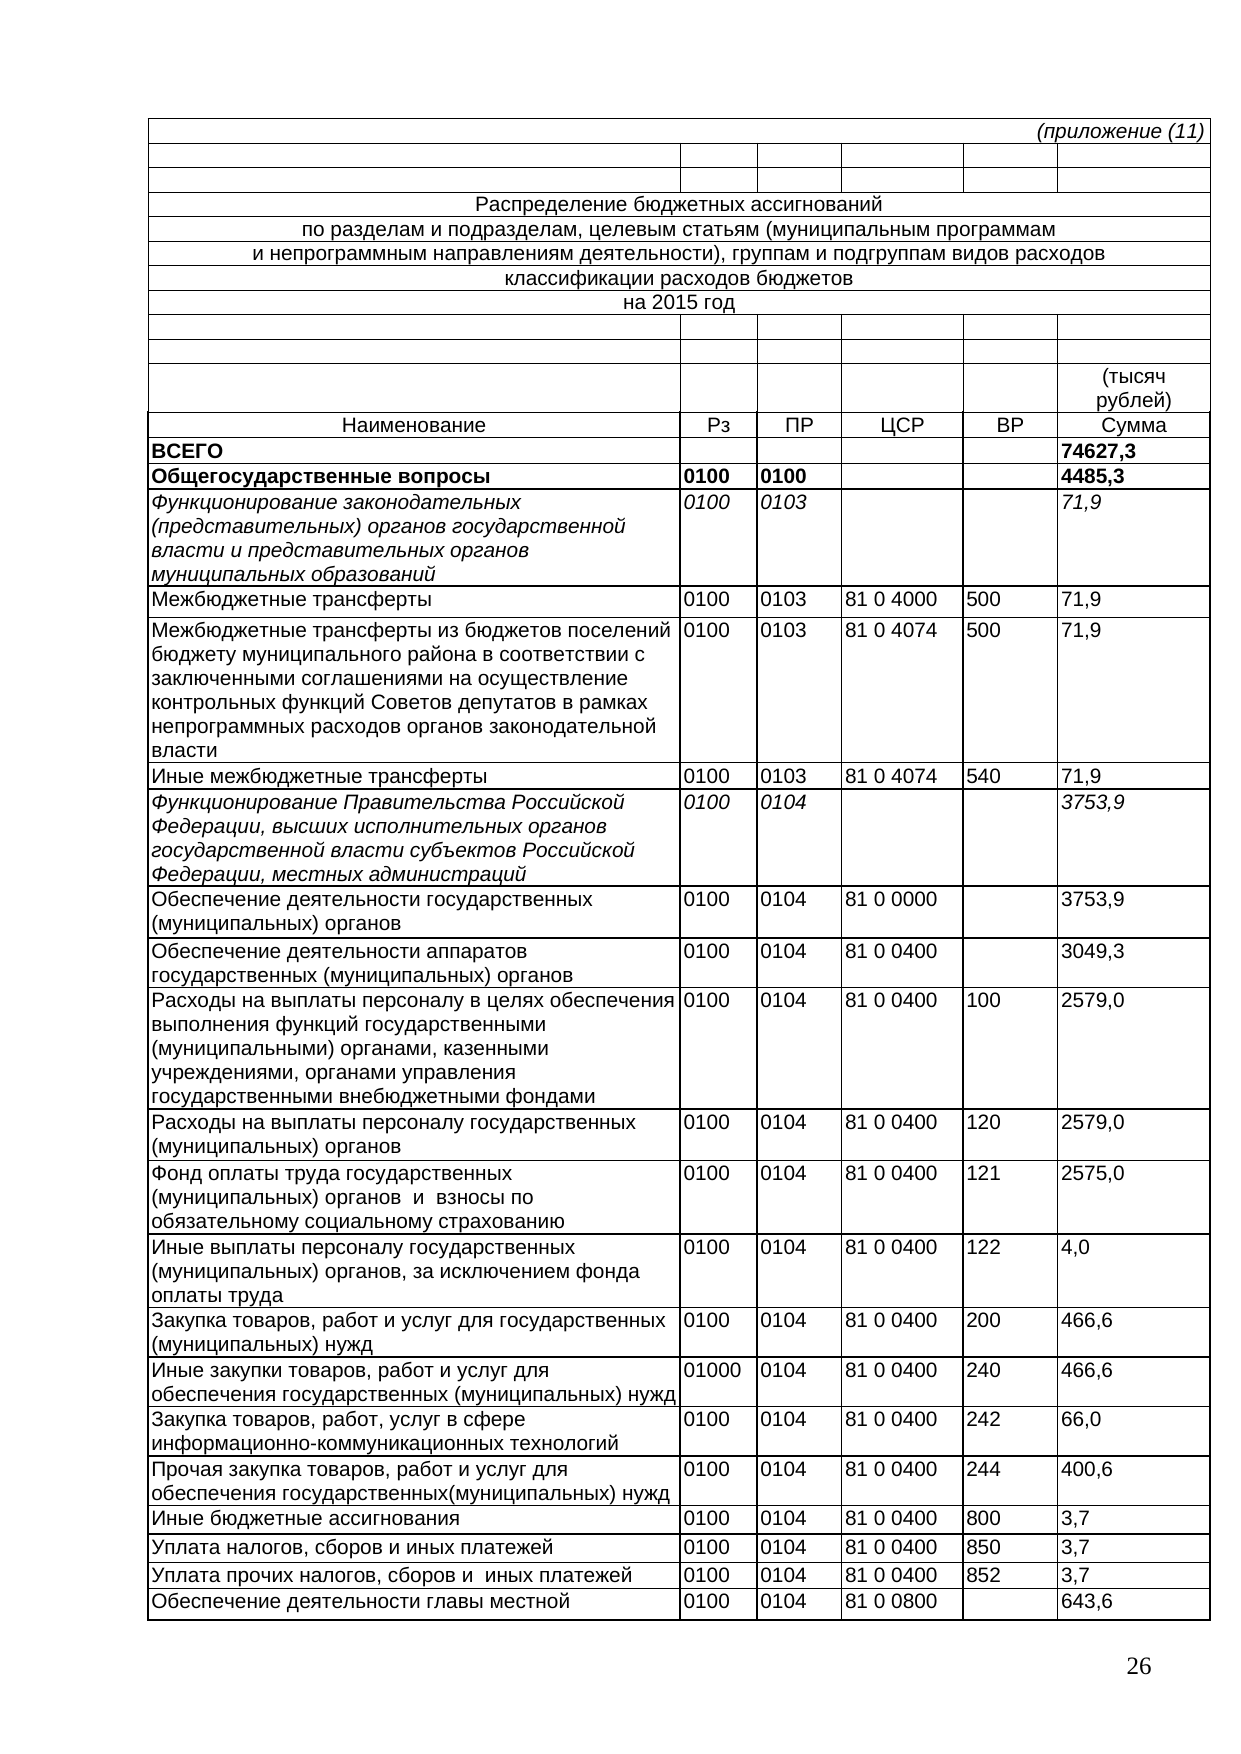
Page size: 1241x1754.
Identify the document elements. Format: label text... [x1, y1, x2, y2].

table_cell [964, 144, 1057, 167]
table_cell Иные выплаты персоналу государственных (муниципальных) органов, за исключением фонда оплаты труда [149, 1235, 679, 1307]
table_cell Межбюджетные трансферты из бюджетов поселений бюджету муниципального района в соответствии с заключенными соглашениями на осуществление контрольных функций Советов депутатов в рамках непрограммных расходов органов законодательной власти [149, 618, 679, 762]
table_cell 0104 [758, 1161, 841, 1233]
table_cell (приложение (11) [149, 119, 1210, 143]
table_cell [149, 1589, 679, 1619]
table_cell 81 0 0400 [842, 1161, 962, 1233]
table_cell Функционирование законодательных (представительных) органов государственной власти и представительных органов муниципальных образований [149, 490, 679, 585]
table_cell (тысяч рублей) [1058, 364, 1210, 411]
table_cell [964, 315, 1057, 338]
table_cell 81 0 0400 [842, 1110, 962, 1160]
table_cell ПР [758, 413, 841, 437]
table_cell [964, 168, 1057, 192]
table_cell 0100 [681, 887, 756, 937]
table_cell 852 [964, 1563, 1057, 1588]
table_cell 81 0 0400 [842, 1535, 962, 1562]
table_cell [964, 340, 1057, 363]
table_cell 0100 [681, 939, 756, 987]
table_cell 4485,3 [1058, 464, 1209, 488]
table_cell 0104 [758, 887, 841, 937]
table_cell 0104 [758, 1110, 841, 1160]
table_cell [842, 144, 963, 167]
table_cell [1058, 144, 1210, 167]
table_cell Уплата налогов, сборов и иных платежей [149, 1535, 679, 1562]
table_cell 0104 [758, 790, 841, 885]
table_cell Иные бюджетные ассигнования [149, 1506, 679, 1533]
table_cell 500 [964, 587, 1057, 617]
table_cell [149, 144, 680, 167]
table_cell 0100 [681, 1110, 756, 1160]
table_cell 71,9 [1058, 618, 1209, 762]
table_cell 120 [964, 1110, 1057, 1160]
table_cell 01000 [681, 1358, 756, 1406]
table_cell 0100 [758, 464, 841, 488]
table_cell 81 0 0400 [842, 939, 962, 987]
table_cell [149, 168, 680, 192]
table_cell [681, 364, 757, 411]
table_cell Рз [681, 413, 756, 437]
table_cell 540 [964, 763, 1057, 788]
table_cell 3,7 [1058, 1506, 1209, 1533]
table_cell 0100 [681, 790, 756, 885]
table_cell [842, 790, 962, 885]
table_cell 0103 [758, 618, 841, 762]
table_cell 0100 [681, 988, 756, 1108]
table_cell 466,6 [1058, 1308, 1209, 1356]
table_cell Сумма [1058, 413, 1209, 437]
table_cell Иные закупки товаров, работ и услуг для обеспечения государственных (муниципальных) нужд [149, 1358, 679, 1406]
table_cell 81 0 4000 [842, 587, 962, 617]
table_cell классификации расходов бюджетов [149, 266, 1210, 289]
table_cell [681, 168, 757, 192]
table_cell 0100 [681, 1308, 756, 1356]
table_cell 2575,0 [1058, 1161, 1209, 1233]
table_cell 643,6 [1058, 1589, 1209, 1619]
table_cell 3,7 [1058, 1535, 1209, 1562]
table_cell [964, 1589, 1057, 1619]
table_cell Фонд оплаты труда государственных (муниципальных) органов и взносы по обязательному социальному страхованию [149, 1161, 679, 1233]
table_cell 81 0 0800 [842, 1589, 962, 1619]
table_cell 81 0 4074 [842, 618, 962, 762]
table_cell 244 [964, 1457, 1057, 1504]
table_cell 81 0 0400 [842, 1235, 962, 1307]
table_cell [758, 144, 841, 167]
table_cell 0100 [681, 1563, 756, 1588]
table_cell 2579,0 [1058, 988, 1209, 1108]
table_cell Расходы на выплаты персоналу в целях обеспечения выполнения функций государственными (муниципальными) органами, казенными учреждениями, органами управления государственными внебюджетными фондами [149, 988, 679, 1108]
table_cell 81 0 0000 [842, 887, 962, 937]
table_cell 0104 [758, 1457, 841, 1504]
table_cell 850 [964, 1535, 1057, 1562]
table_cell 500 [964, 618, 1057, 762]
table_cell Иные межбюджетные трансферты [149, 763, 679, 788]
table_cell 0100 [681, 618, 756, 762]
table_cell Обеспечение деятельности государственных (муниципальных) органов [149, 887, 679, 937]
table_cell Закупка товаров, работ и услуг для государственных (муниципальных) нужд [149, 1308, 679, 1356]
table_cell 0104 [758, 1506, 841, 1533]
table_cell ВСЕГО [149, 438, 679, 462]
table_cell 0104 [758, 939, 841, 987]
table_cell 81 0 0400 [842, 988, 962, 1108]
table_cell [842, 464, 962, 488]
table_cell [681, 144, 757, 167]
table_cell [964, 490, 1057, 585]
table_cell [681, 340, 757, 363]
table_cell 240 [964, 1358, 1057, 1406]
table_cell [964, 939, 1057, 987]
table_cell 0104 [758, 1235, 841, 1307]
table_cell 0100 [681, 1589, 756, 1619]
table_cell Прочая закупка товаров, работ и услуг для обеспечения государственных(муниципальных) нужд [149, 1457, 679, 1504]
table_cell 242 [964, 1407, 1057, 1455]
table_cell 0103 [758, 587, 841, 617]
table_cell Функционирование Правительства Российской Федерации, высших исполнительных органов государственной власти субъектов Российской Федерации, местных администраций [149, 790, 679, 885]
table_cell 466,6 [1058, 1358, 1209, 1406]
table_cell 71,9 [1058, 587, 1209, 617]
table_cell 0104 [758, 1308, 841, 1356]
table_cell [758, 340, 841, 363]
table_cell 121 [964, 1161, 1057, 1233]
table_cell Общегосударственные вопросы [149, 464, 679, 488]
table_cell [149, 340, 680, 363]
table_cell 0100 [681, 1235, 756, 1307]
table_cell [842, 340, 963, 363]
table_cell [964, 464, 1057, 488]
table_cell 400,6 [1058, 1457, 1209, 1504]
table_cell 2579,0 [1058, 1110, 1209, 1160]
table_cell 0104 [758, 1563, 841, 1588]
table_cell [681, 438, 756, 462]
table_cell 0100 [681, 464, 756, 488]
table_cell [964, 887, 1057, 937]
table_cell 0104 [758, 988, 841, 1108]
table_cell Распределение бюджетных ассигнований [149, 193, 1210, 216]
table_cell 4,0 [1058, 1235, 1209, 1307]
table_cell Расходы на выплаты персоналу государственных (муниципальных) органов [149, 1110, 679, 1160]
table_cell Уплата прочих налогов, сборов и иных платежей [149, 1563, 679, 1588]
table_cell по разделам и подразделам, целевым статьям (муниципальным программам [149, 217, 1210, 241]
table_cell 81 0 4074 [842, 763, 962, 788]
table_cell Закупка товаров, работ, услуг в сфере информационно-коммуникационных технологий [149, 1407, 679, 1455]
table_cell 200 [964, 1308, 1057, 1356]
table_cell 81 0 0400 [842, 1358, 962, 1406]
table_cell [1058, 315, 1210, 338]
table_cell Обеспечение деятельности аппаратов государственных (муниципальных) органов [149, 939, 679, 987]
table_cell 71,9 [1058, 490, 1209, 585]
table_cell 81 0 0400 [842, 1563, 962, 1588]
table_cell 3753,9 [1058, 887, 1209, 937]
table_cell 66,0 [1058, 1407, 1209, 1455]
table_cell 0104 [758, 1589, 841, 1619]
table_cell 0103 [758, 763, 841, 788]
table_cell 0100 [681, 587, 756, 617]
table_cell 0104 [758, 1358, 841, 1406]
table_cell [1058, 168, 1210, 192]
table_cell 3,7 [1058, 1563, 1209, 1588]
table_cell 122 [964, 1235, 1057, 1307]
table_cell 0100 [681, 1407, 756, 1455]
table_cell [842, 364, 963, 411]
table_cell [964, 438, 1057, 462]
table_cell Наименование [149, 413, 679, 437]
table_cell [149, 315, 680, 338]
table_cell [964, 790, 1057, 885]
table_cell 0100 [681, 1506, 756, 1533]
table_cell 81 0 0400 [842, 1407, 962, 1455]
table_cell [758, 438, 841, 462]
table_cell 0103 [758, 490, 841, 585]
table_cell 0104 [758, 1535, 841, 1562]
table_cell [842, 438, 962, 462]
table_cell 74627,3 [1058, 438, 1209, 462]
table_cell 100 [964, 988, 1057, 1108]
table_cell и непрограммным направлениям деятельности), группам и подгруппам видов расходов [149, 242, 1210, 265]
table_cell 0104 [758, 1407, 841, 1455]
table_cell 81 0 0400 [842, 1308, 962, 1356]
table_cell [149, 364, 680, 411]
table_cell [758, 168, 841, 192]
table_cell 81 0 0400 [842, 1506, 962, 1533]
table_cell на 2015 год [149, 291, 1210, 314]
table_cell [964, 364, 1057, 411]
table_cell [758, 364, 841, 411]
table_cell 800 [964, 1506, 1057, 1533]
table_cell 0100 [681, 763, 756, 788]
table_cell 3753,9 [1058, 790, 1209, 885]
table_cell 0100 [681, 1161, 756, 1233]
table_cell ЦСР [842, 413, 962, 437]
table_cell [681, 315, 757, 338]
table_cell 0100 [681, 1535, 756, 1562]
table_cell [1058, 340, 1210, 363]
table_cell 3049,3 [1058, 939, 1209, 987]
table_cell 0100 [681, 1457, 756, 1504]
table_cell [842, 315, 963, 338]
table_cell [842, 168, 963, 192]
table_cell [842, 490, 962, 585]
table_cell 81 0 0400 [842, 1457, 962, 1504]
table_cell ВР [964, 413, 1057, 437]
table_cell 71,9 [1058, 763, 1209, 788]
table_cell Межбюджетные трансферты [149, 587, 679, 617]
table_cell [758, 315, 841, 338]
table_cell 0100 [681, 490, 756, 585]
